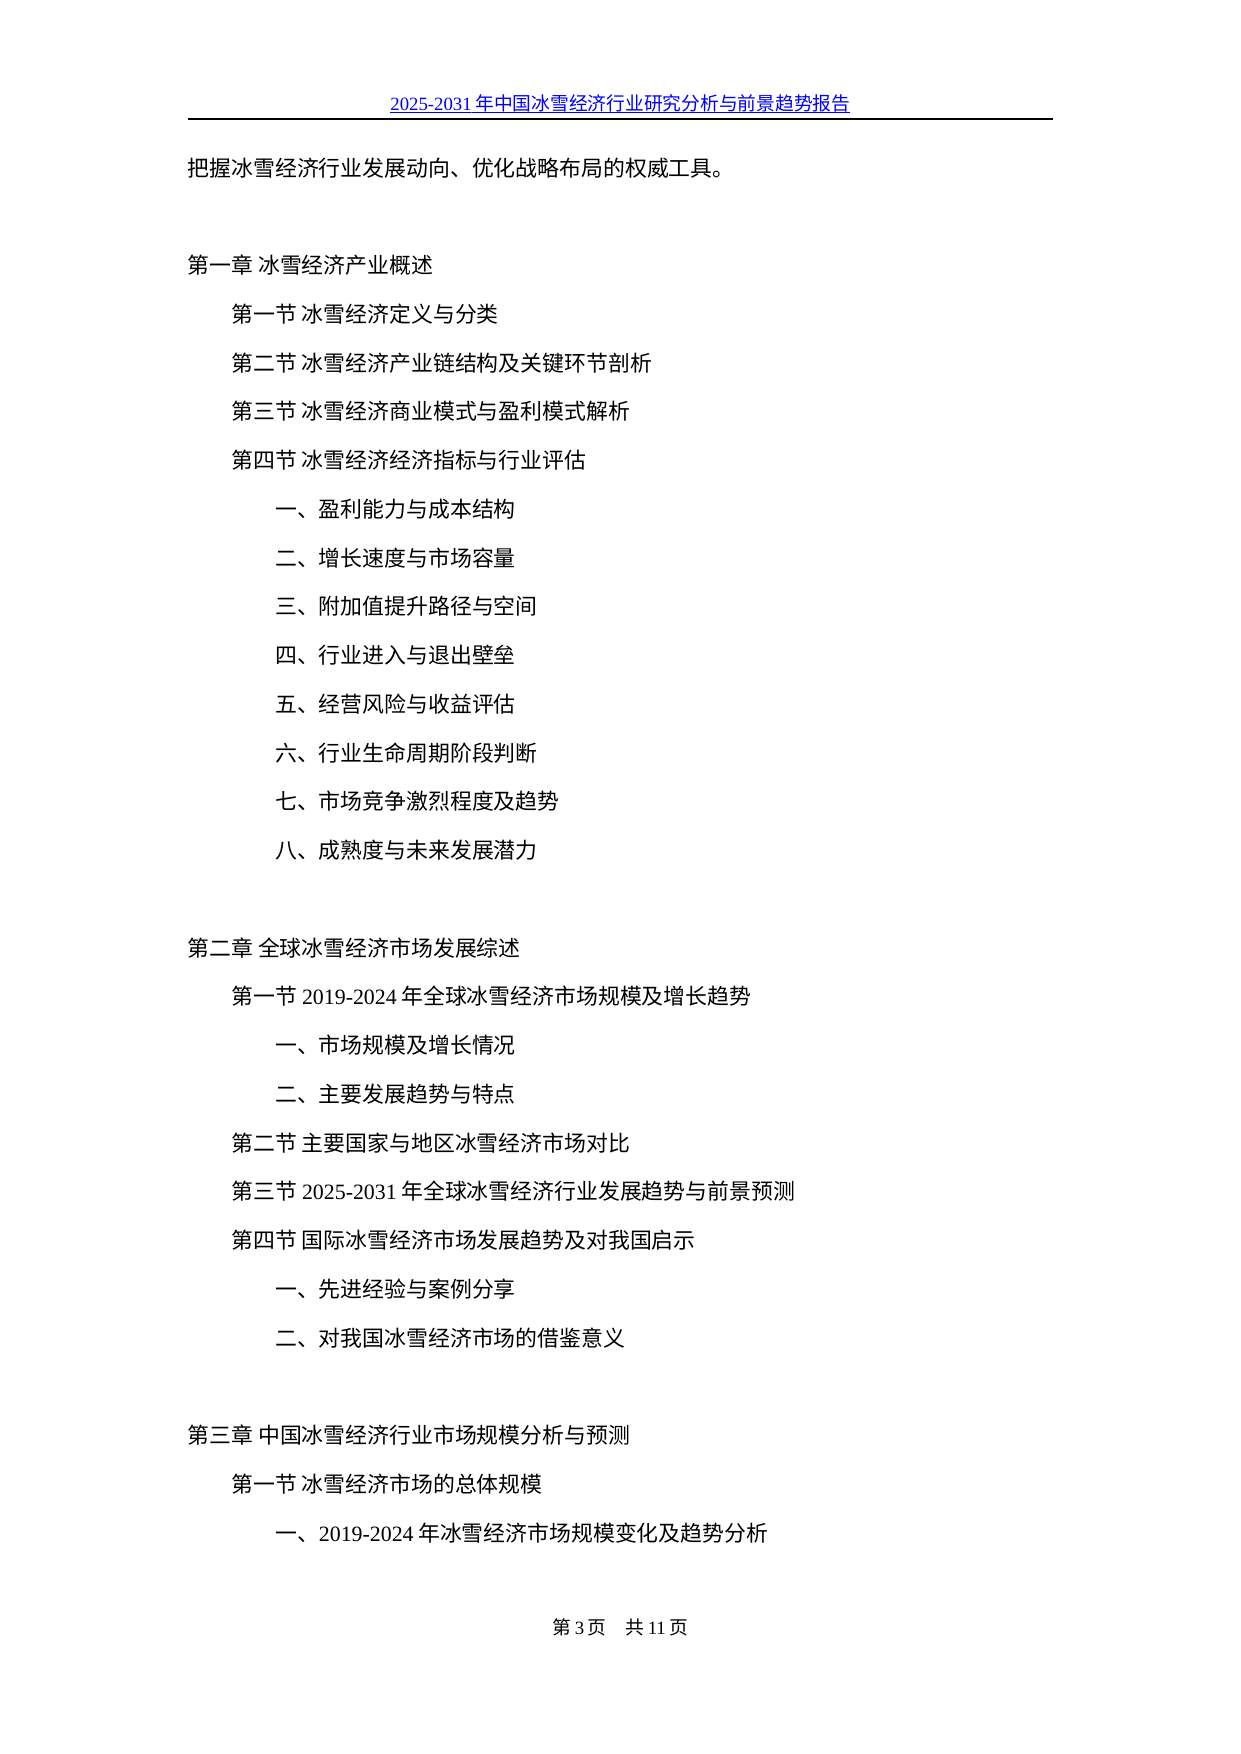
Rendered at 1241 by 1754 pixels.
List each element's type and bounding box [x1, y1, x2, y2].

text [187, 150, 1053, 1548]
